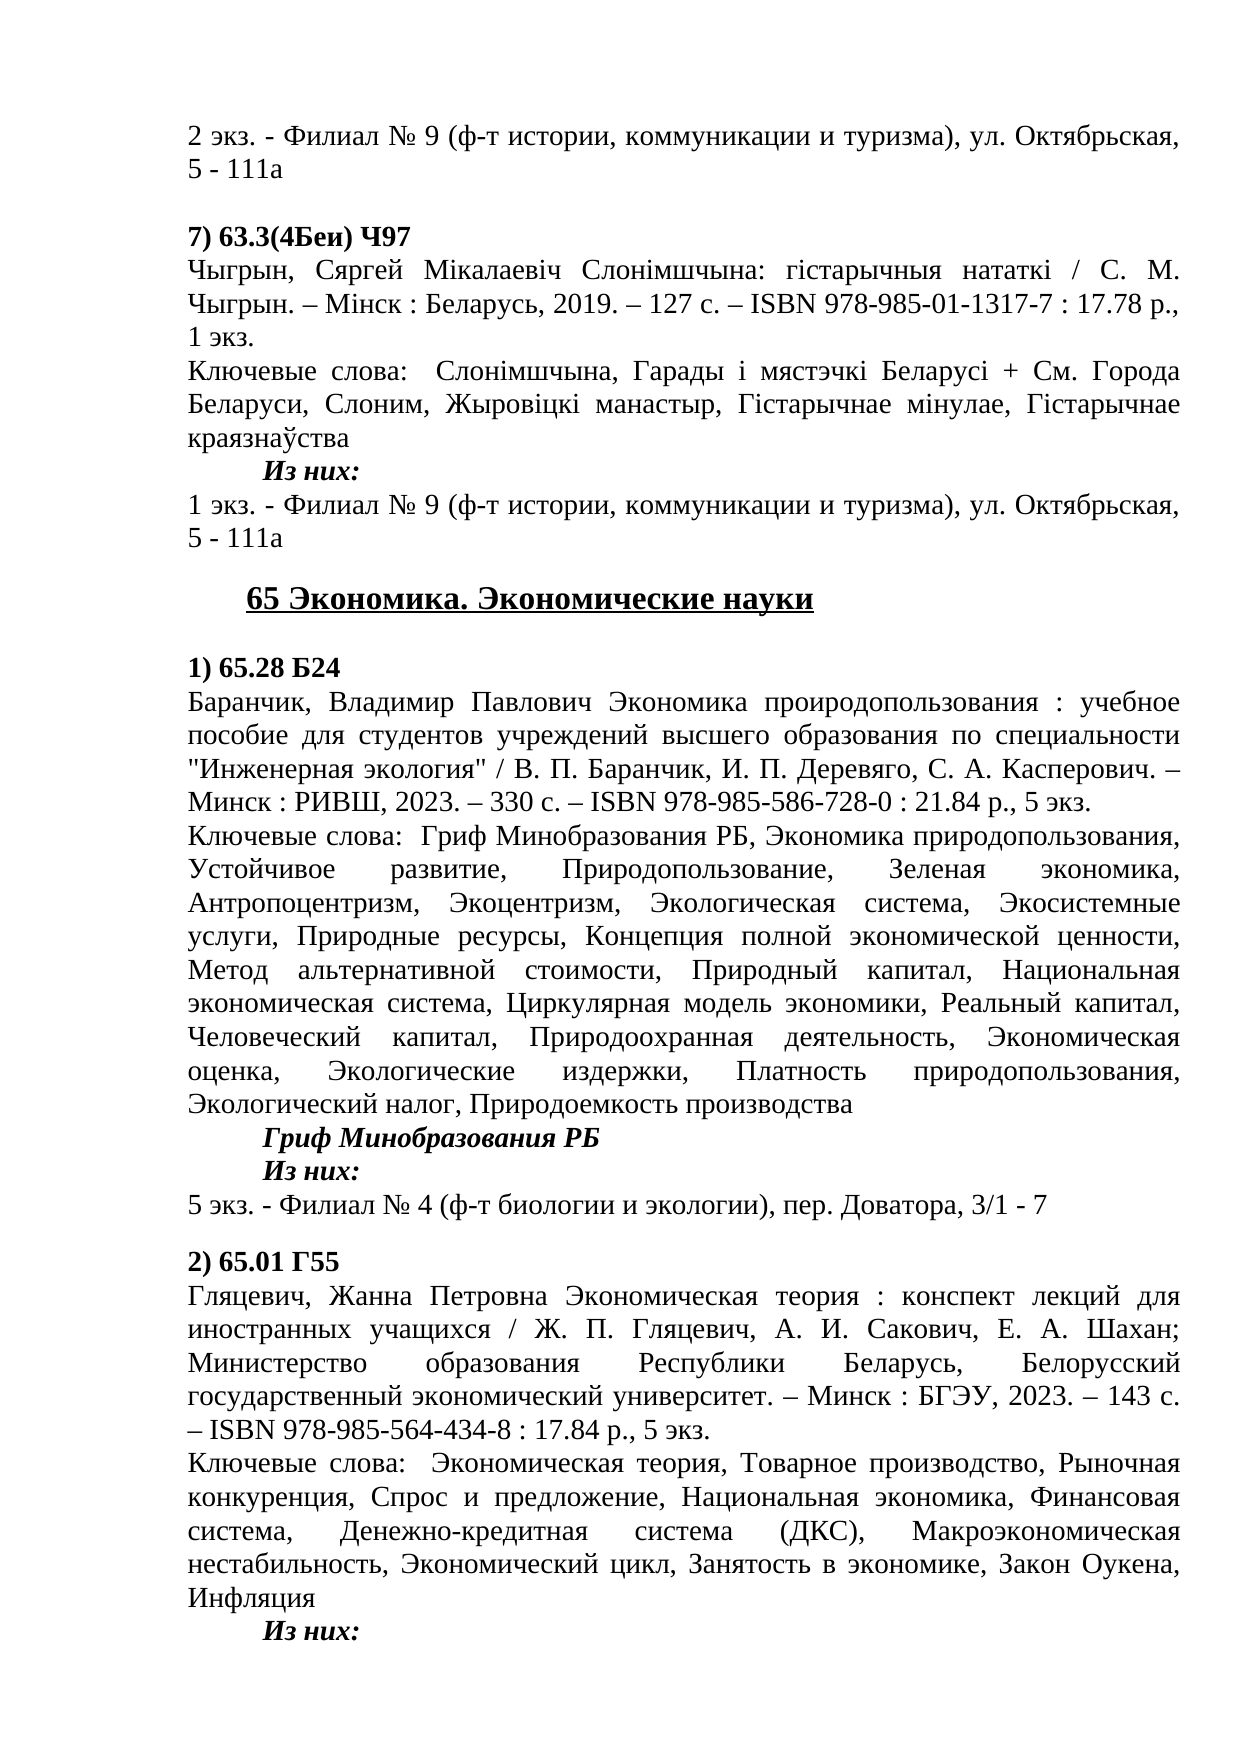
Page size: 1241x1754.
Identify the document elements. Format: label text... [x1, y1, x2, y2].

text Баранчик, Владимир Павлович Экономика проиродопользования : учебное пособие для студентов учреждений высшего образования по специальности "Инженерная экология" / В. П. Баранчик, И. П. Деревяго, С. А. Касперович. – Минск : РИВШ, 2023. – 330 с. – ISBN 978-985-586-728-0 : 21.84 р., 5 экз. [187, 684, 1181, 818]
text 65 Экономика. Экономические науки [246, 578, 1181, 617]
text Из них: [187, 1153, 1181, 1187]
text Гриф Минобразования РБ [187, 1120, 1181, 1153]
text 7) 63.3(4Беи) Ч97 [187, 219, 1181, 252]
text Ключевые слова: Слонімшчына, Гарады і мястэчкі Беларусі + См. Города Беларуси, Слоним, Жыровіцкі манастыр, Гістарычнае мінулае, Гістарычнае краязнаўства [187, 353, 1181, 453]
text 2) 65.01 Г55 [187, 1244, 1181, 1278]
text 1 экз. - Филиал № 9 (ф-т истории, коммуникации и туризма), ул. Октябрьская, 5 - 111а [187, 487, 1181, 554]
text 5 экз. - Филиал № 4 (ф-т биологии и экологии), пер. Доватора, 3/1 - 7 [187, 1187, 1181, 1220]
text Ключевые слова: Гриф Минобразования РБ, Экономика природопользования, Устойчивое развитие, Природопользование, Зеленая экономика, Антропоцентризм, Экоцентризм, Экологическая система, Экосистемные услуги, Природные ресурсы, Концепция полной экономической ценности, Метод альтернативной стоимости, Природный капитал, Национальная экономическая система, Циркулярная модель экономики, Реальный капитал, Человеческий капитал, Природоохранная деятельность, Экономическая оценка, Экологические издержки, Платность природопользования, Экологический налог, Природоемкость производства [187, 818, 1181, 1120]
text 2 экз. - Филиал № 9 (ф-т истории, коммуникации и туризма), ул. Октябрьская, 5 - 111а [187, 118, 1181, 185]
text Из них: [187, 1613, 1181, 1647]
text Ключевые слова: Экономическая теория, Товарное производство, Рыночная конкуренция, Спрос и предложение, Национальная экономика, Финансовая система, Денежно-кредитная система (ДКС), Макроэкономическая нестабильность, Экономический цикл, Занятость в экономике, Закон Оукена, Инфляция [187, 1446, 1181, 1613]
text Из них: [187, 453, 1181, 487]
text Чыгрын, Сяргей Мікалаевіч Слонімшчына: гістарычныя нататкі / С. М. Чыгрын. – Мінск : Беларусь, 2019. – 127 с. – ISBN 978-985-01-1317-7 : 17.78 р., 1 экз. [187, 252, 1181, 353]
text Гляцевич, Жанна Петровна Экономическая теория : конспект лекций для иностранных учащихся / Ж. П. Гляцевич, А. И. Сакович, Е. А. Шахан; Министерство образования Республики Беларусь, Белорусский государственный экономический университет. – Минск : БГЭУ, 2023. – 143 с. – ISBN 978-985-564-434-8 : 17.84 р., 5 экз. [187, 1278, 1181, 1446]
text 1) 65.28 Б24 [187, 650, 1181, 684]
